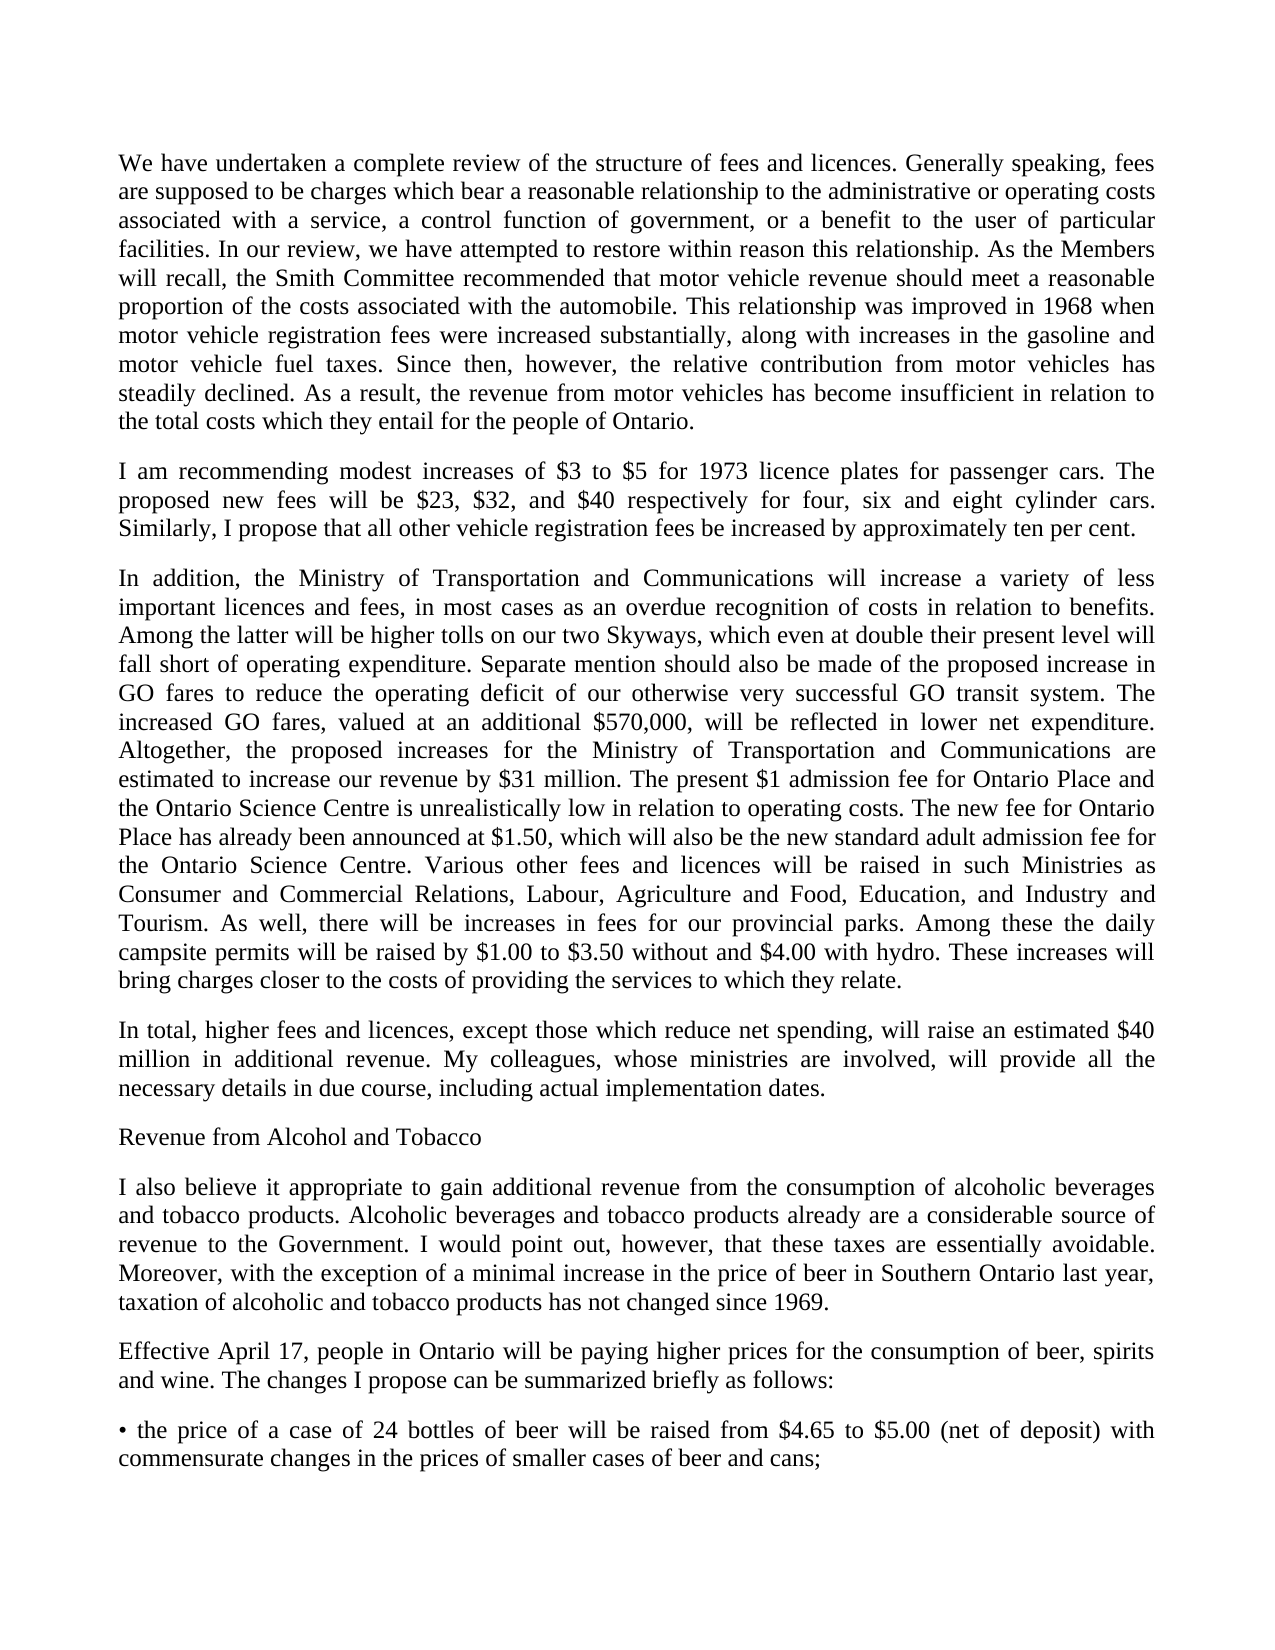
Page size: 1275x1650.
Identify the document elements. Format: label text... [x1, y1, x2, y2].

text Effective April 17, people in Ontario will be paying higher prices for the consumption of beer, spirits and wine. The changes I propose can be summarized briefly as follows: [118, 1336, 1157, 1394]
text We have undertaken a complete review of the structure of fees and licences. Generally speaking, fees are supposed to be charges which bear a reasonable relationship to the administrative or operating costs associated with a service, a control function of government, or a benefit to the user of particular facilities. In our review, we have attempted to restore within reason this relationship. As the Members will recall, the Smith Committee recommended that motor vehicle revenue should meet a reasonable proportion of the costs associated with the automobile. This relationship was improved in 1968 when motor vehicle registration fees were increased substantially, along with increases in the gasoline and motor vehicle fuel taxes. Since then, however, the relative contribution from motor vehicles has steadily declined. As a result, the revenue from motor vehicles has become insufficient in relation to the total costs which they entail for the people of Ontario. [118, 148, 1157, 435]
text • the price of a case of 24 bottles of beer will be raised from $4.65 to $5.00 (net of deposit) with commensurate changes in the prices of smaller cases of beer and cans; [118, 1415, 1157, 1472]
text I also believe it appropriate to gain additional revenue from the consumption of alcoholic beverages and tobacco products. Alcoholic beverages and tobacco products already are a considerable source of revenue to the Government. I would point out, however, that these taxes are essentially avoidable. Moreover, with the exception of a minimal increase in the price of beer in Southern Ontario last year, taxation of alcoholic and tobacco products has not changed since 1969. [118, 1172, 1157, 1316]
text Revenue from Alcohol and Tobacco [118, 1122, 1157, 1151]
text In total, higher fees and licences, except those which reduce net spending, will raise an estimated $40 million in additional revenue. My colleagues, whose ministries are involved, will provide all the necessary details in due course, including actual implementation dates. [118, 1015, 1157, 1101]
text I am recommending modest increases of $3 to $5 for 1973 licence plates for passenger cars. The proposed new fees will be $23, $32, and $40 respectively for four, six and eight cylinder cars. Similarly, I propose that all other vehicle registration fees be increased by approximately ten per cent. [118, 456, 1157, 542]
text In addition, the Ministry of Transportation and Communications will increase a variety of less important licences and fees, in most cases as an overdue recognition of costs in relation to benefits. Among the latter will be higher tolls on our two Skyways, which even at double their present level will fall short of operating expenditure. Separate mention should also be made of the proposed increase in GO fares to reduce the operating deficit of our otherwise very successful GO transit system. The increased GO fares, valued at an additional $570,000, will be reflected in lower net expenditure. Altogether, the proposed increases for the Ministry of Transportation and Communications are estimated to increase our revenue by $31 million. The present $1 admission fee for Ontario Place and the Ontario Science Centre is unrealistically low in relation to operating costs. The new fee for Ontario Place has already been announced at $1.50, which will also be the new standard adult admission fee for the Ontario Science Centre. Various other fees and licences will be raised in such Ministries as Consumer and Commercial Relations, Labour, Agriculture and Food, Education, and Industry and Tourism. As well, there will be increases in fees for our provincial parks. Among these the daily campsite permits will be raised by $1.00 to $3.50 without and $4.00 with hydro. These increases will bring charges closer to the costs of providing the services to which they relate. [118, 563, 1157, 994]
